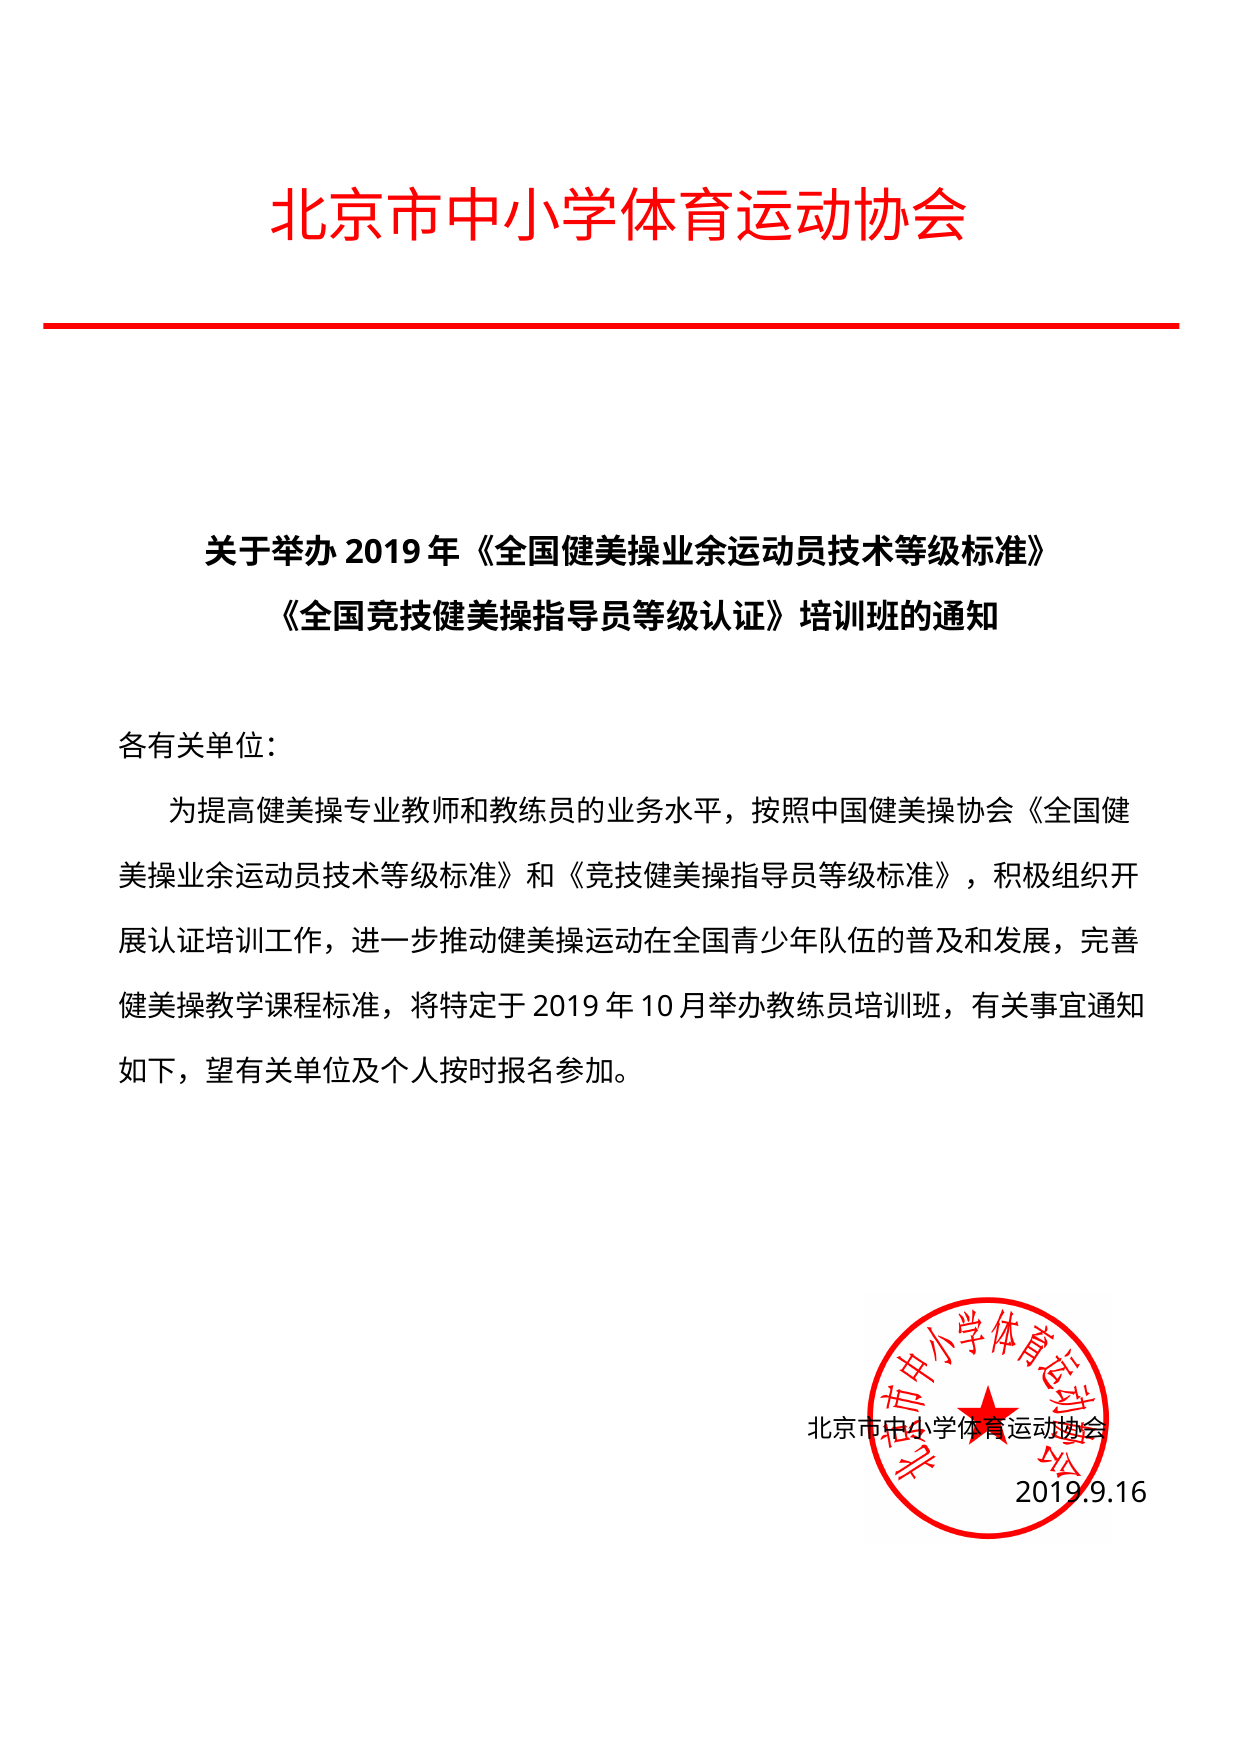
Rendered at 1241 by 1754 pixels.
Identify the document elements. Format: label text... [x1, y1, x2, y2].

picture [864, 1524, 1113, 1543]
text 《全国竞技健美操指导员等级认证》培训班的通知 [118, 581, 1147, 646]
text 关于举办2019年《全国健美操业余运动员技术等级标准》 [118, 516, 1147, 581]
text 北京市中小学体育运动协会 [118, 1394, 1107, 1459]
text 为提高健美操专业教师和教练员的业务水平，按照中国健美操协会《全国健美操业余运动员技术等级标准》和《竞技健美操指导员等级标准》，积极组织开展认证培训工作，进一步推动健美操运动在全国青少年队伍的普及和发展，完善健美操教学课程标准，将特定于2019年10月举办教练员培训班，有关事宜通知如下，望有关单位及个人按时报名参加。 [118, 776, 1147, 1101]
picture [43, 323, 1180, 329]
picture [864, 1294, 1113, 1459]
subtitle 北京市中小学体育运动协会 [217, 162, 1021, 259]
text 2019.9.16 [118, 1459, 1147, 1524]
text 各有关单位： [118, 711, 1147, 776]
